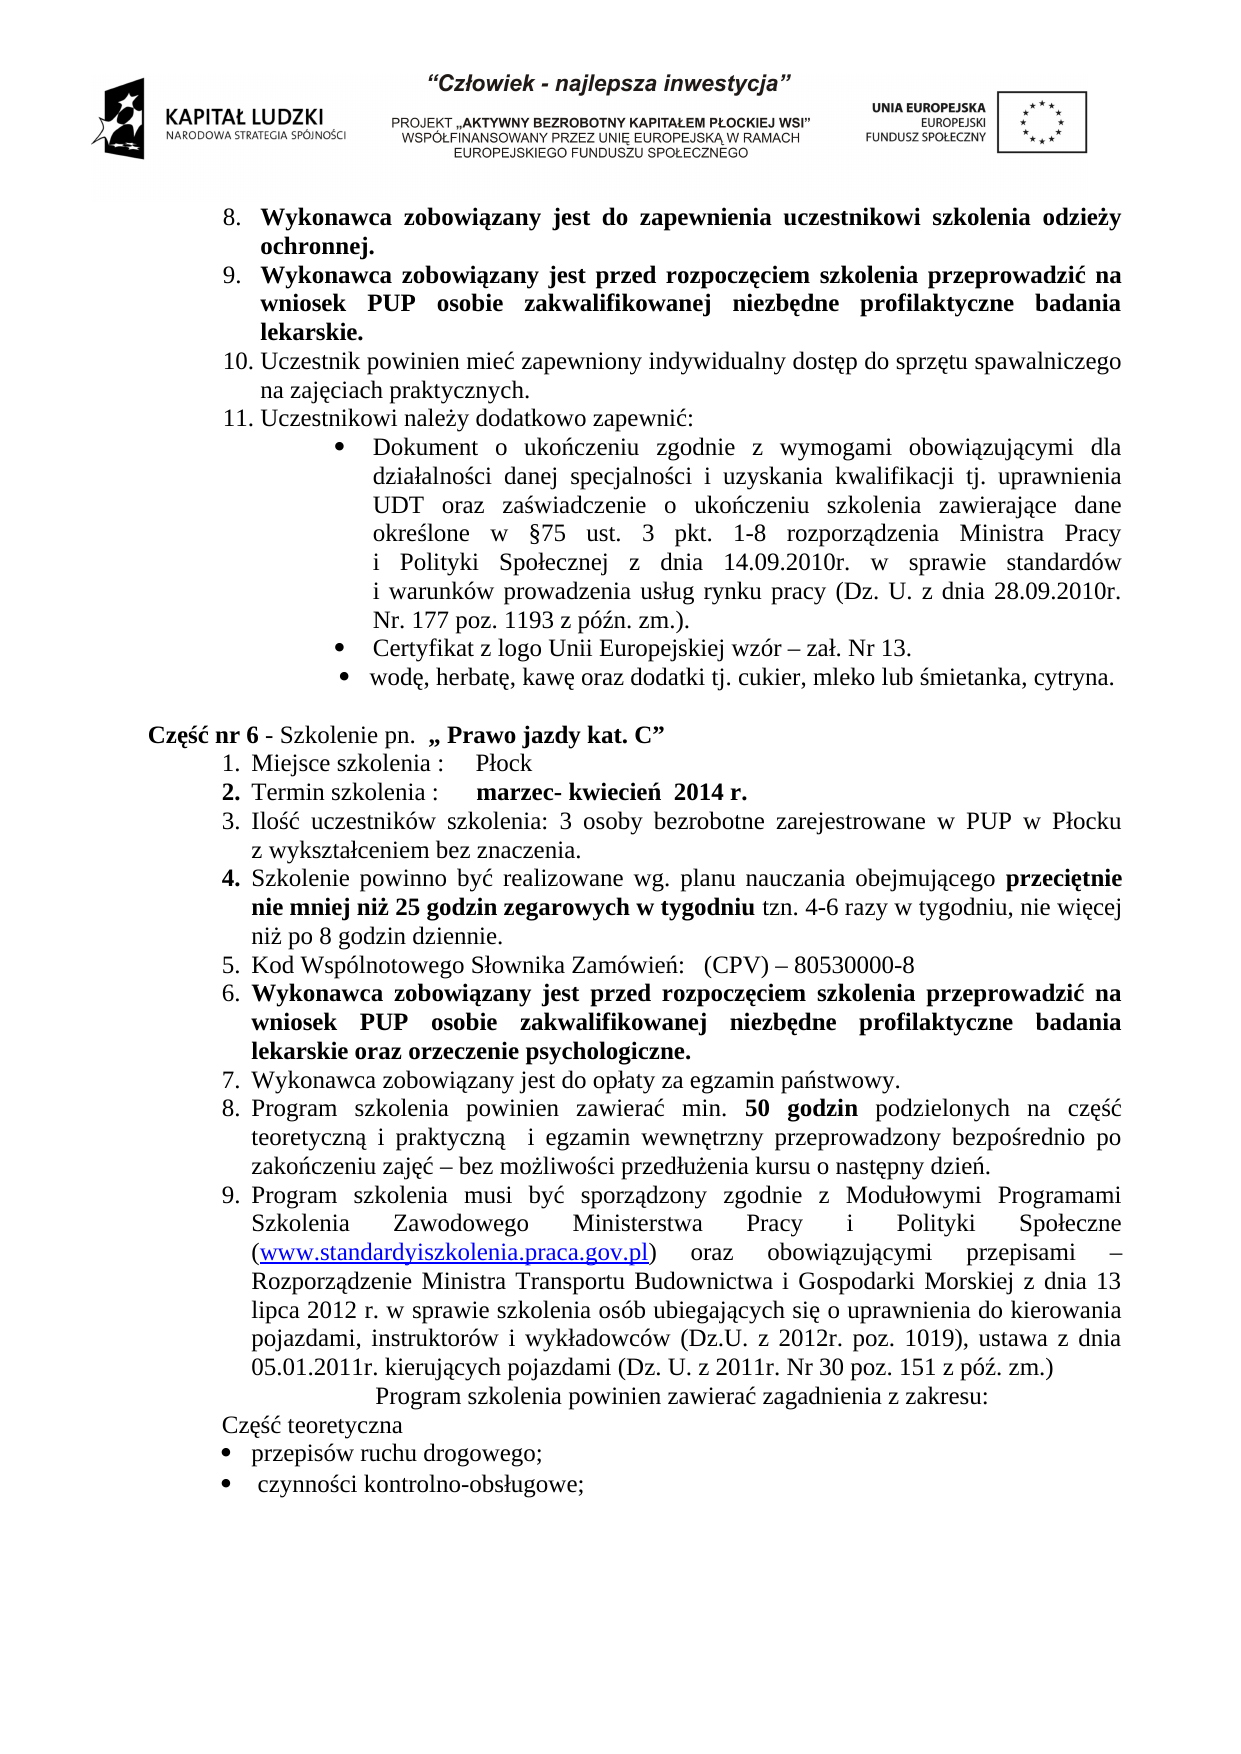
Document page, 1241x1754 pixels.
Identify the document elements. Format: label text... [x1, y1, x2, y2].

list Termin szkolenia : marzec- kwiecień 2014 r. [222, 777, 1122, 806]
list Szkolenie powinno być realizowane wg. planu nauczania obejmującego przeciętnie nie mniej niż 25 godzin zegarowych w tygodniu tzn. 4-6 razy w tygodniu, nie więcej niż po 8 godzin dziennie. [222, 863, 1122, 950]
list Program szkolenia powinien zawierać min. 50 godzin podzielonych na część teoretyczną i praktyczną i egzamin wewnętrzny przeprowadzony bezpośrednio po zakończeniu zajęć – bez możliwości przedłużenia kursu o następny dzień. [222, 1093, 1122, 1180]
text Część teoretyczna [222, 1410, 1122, 1438]
list wodę, herbatę, kawę oraz dodatki tj. cukier, mleko lub śmietanka, cytryna. [340, 662, 1122, 691]
list Certyfikat z logo Unii Europejskiej wzór – zał. Nr 13. [335, 633, 1122, 662]
list Wykonawca zobowiązany jest przed rozpoczęciem szkolenia przeprowadzić na wniosek PUP osobie zakwalifikowanej niezbędne profilaktyczne badania lekarskie. [223, 260, 1122, 346]
list Ilość uczestników szkolenia: 3 osoby bezrobotne zarejestrowane w PUP w Płocku z wykształceniem bez znaczenia. [222, 806, 1122, 863]
list Dokument o ukończeniu zgodnie z wymogami obowiązującymi dla działalności danej specjalności i uzyskania kwalifikacji tj. uprawnienia UDT oraz zaświadczenie o ukończeniu szkolenia zawierające dane określone w §75 ust. 3 pkt. 1-8 rozporządzenia Ministra Pracy i Polityki Społecznej z dnia 14.09.2010r. w sprawie standardów i warunków prowadzenia usług rynku pracy (Dz. U. z dnia 28.09.2010r. Nr. 177 poz. 1193 z późn. zm.). [335, 432, 1122, 633]
list Wykonawca zobowiązany jest do zapewnienia uczestnikowi szkolenia odzieży ochronnej. [223, 88, 1122, 260]
list czynności kontrolno-obsługowe; [222, 1469, 1122, 1497]
text Program szkolenia powinien zawierać zagadnienia z zakresu: [222, 1381, 1122, 1410]
list Kod Wspólnotowego Słownika Zamówień: (CPV) – 80530000-8 [222, 950, 1122, 978]
list Wykonawca zobowiązany jest przed rozpoczęciem szkolenia przeprowadzić na wniosek PUP osobie zakwalifikowanej niezbędne profilaktyczne badania lekarskie oraz orzeczenie psychologiczne. [222, 978, 1122, 1065]
list Uczestnik powinien mieć zapewniony indywidualny dostęp do sprzętu spawalniczego na zajęciach praktycznych. [223, 346, 1122, 403]
text Część nr 6 - Szkolenie pn. „ Prawo jazdy kat. C” [148, 720, 1122, 748]
list Miejsce szkolenia : Płock [222, 748, 1122, 777]
list Uczestnikowi należy dodatkowo zapewnić: [223, 403, 1122, 432]
picture [91, 74, 1088, 202]
list przepisów ruchu drogowego; [222, 1438, 1122, 1467]
list Wykonawca zobowiązany jest do opłaty za egzamin państwowy. [222, 1065, 1122, 1093]
list Program szkolenia musi być sporządzony zgodnie z Modułowymi Programami Szkolenia Zawodowego Ministerstwa Pracy i Polityki Społeczne (www.standardyiszkolenia.praca.gov.pl) oraz obowiązującymi przepisami – Rozporządzenie Ministra Transportu Budownictwa i Gospodarki Morskiej z dnia 13 lipca 2012 r. w sprawie szkolenia osób ubiegających się o uprawnienia do kierowania pojazdami, instruktorów i wykładowców (Dz.U. z 2012r. poz. 1019), ustawa z dnia 05.01.2011r. kierujących pojazdami (Dz. U. z 2011r. Nr 30 poz. 151 z póź. zm.) [222, 1180, 1122, 1381]
